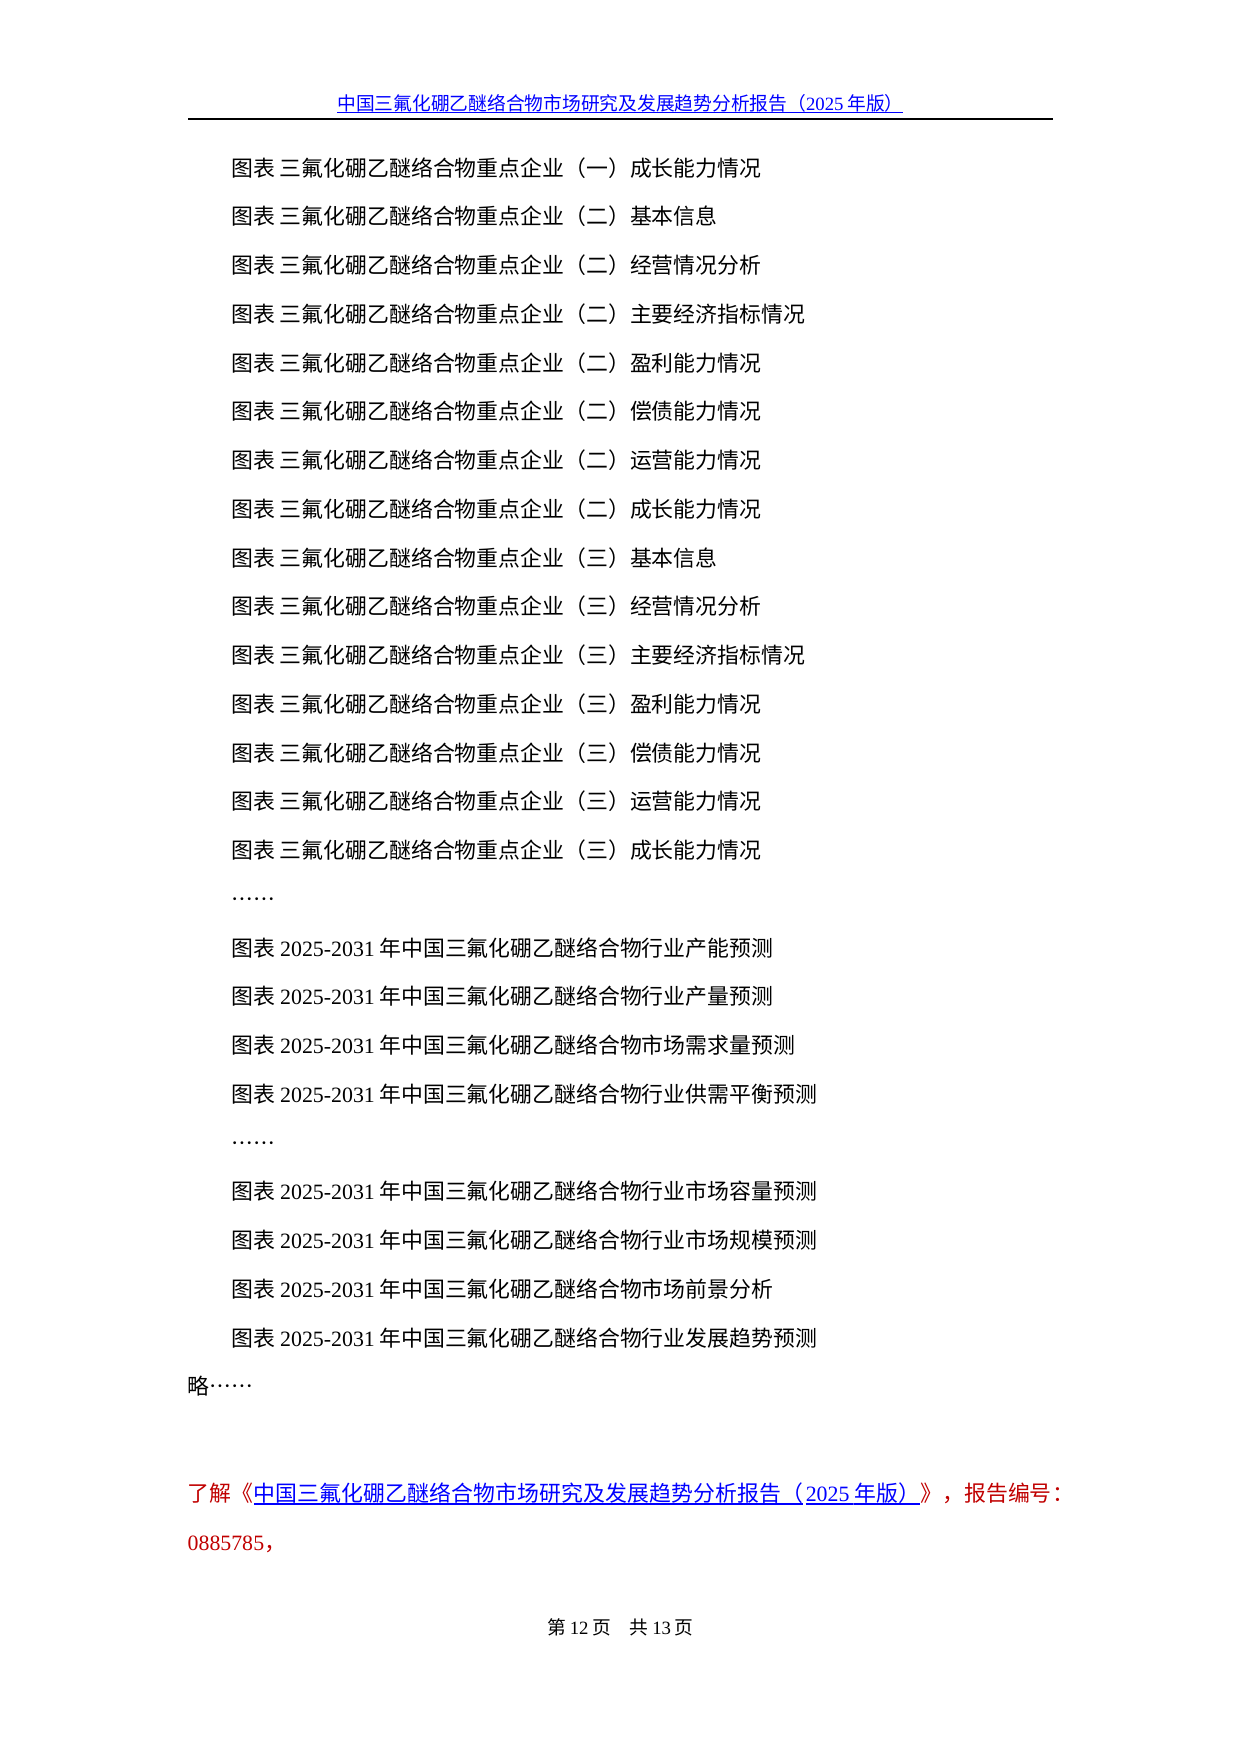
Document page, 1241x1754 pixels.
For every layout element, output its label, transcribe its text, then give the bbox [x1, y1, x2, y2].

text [187, 150, 1053, 1401]
text 了解《中国三氟化硼乙醚络合物市场研究及发展趋势分析报告（2025年版）》，报告编号：0885785， [187, 1475, 1053, 1557]
